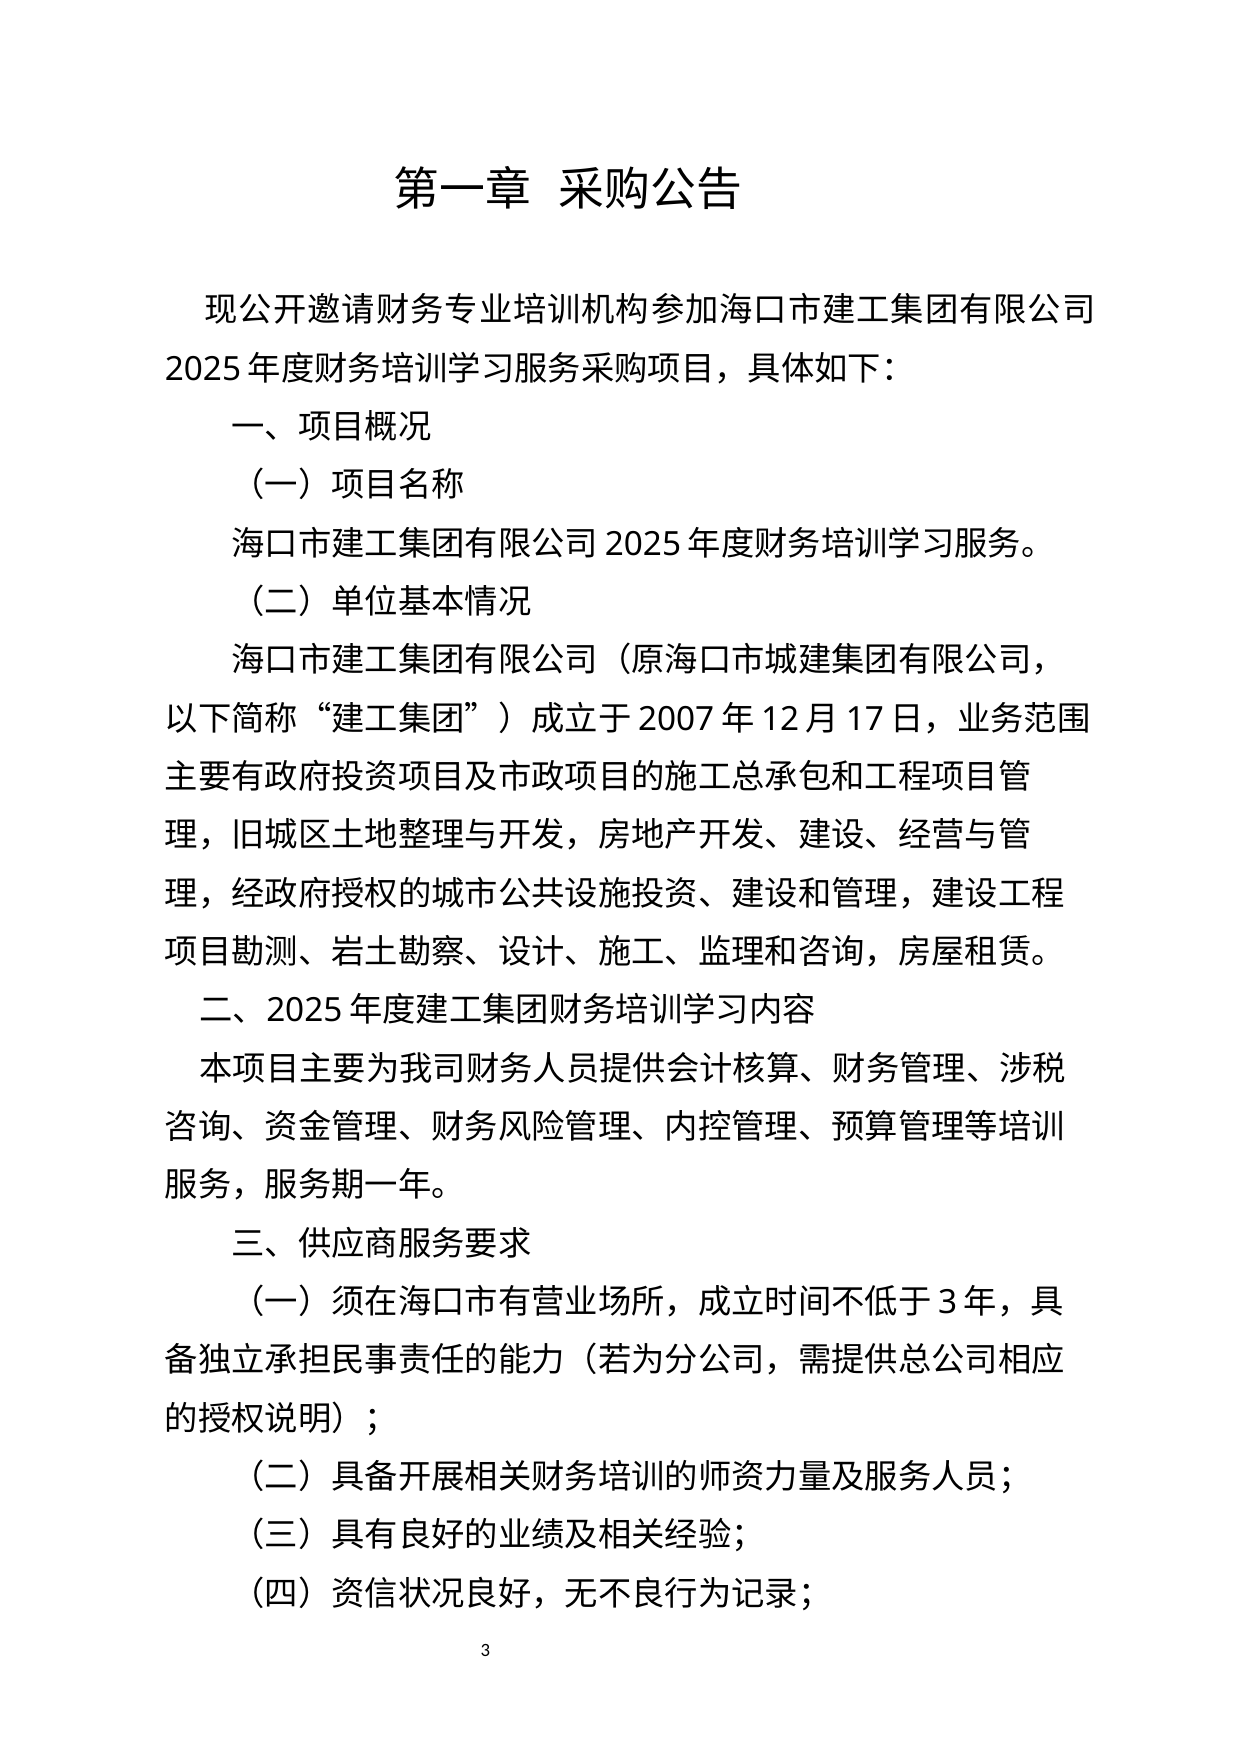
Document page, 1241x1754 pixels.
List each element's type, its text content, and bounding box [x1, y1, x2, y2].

list 海口市建工集团有限公司（原海口市城建集团有限公司，以下简称“建工集团”）成立于2007年12月17日，业务范围主要有政府投资项目及市政项目的施工总承包和工程项目管理，旧城区土地整理与开发，房地产开发、建设、经营与管理，经政府授权的城市公共设施投资、建设和管理，建设工程项目勘测、岩土勘察、设计、施工、监理和咨询，房屋租赁。 二、2025年度建工集团财务培训学习内容 本项目主要为我司财务人员提供会计核算、财务管理、涉税咨询、资金管理、财务风险管理、内控管理、预算管理等培训服务，服务期一年。 [164, 625, 1096, 1208]
list （二）具备开展相关财务培训的师资力量及服务人员； [164, 1442, 1096, 1500]
text 一、项目概况 [164, 392, 1096, 450]
text 现公开邀请财务专业培训机构参加海口市建工集团有限公司2025年度财务培训学习服务采购项目，具体如下： [164, 217, 1096, 392]
list （一）须在海口市有营业场所，成立时间不低于3年，具备独立承担民事责任的能力（若为分公司，需提供总公司相应的授权说明）； [164, 1267, 1096, 1442]
text （一）项目名称 [164, 450, 1096, 508]
list （四）资信状况良好，无不良行为记录； [164, 1558, 1096, 1617]
text 第一章 采购公告 [164, 158, 1096, 217]
text （二）单位基本情况 [164, 567, 1096, 625]
list 三、供应商服务要求 [164, 1208, 1096, 1267]
list （三）具有良好的业绩及相关经验； [164, 1500, 1096, 1558]
text 海口市建工集团有限公司2025年度财务培训学习服务。 [164, 508, 1096, 567]
